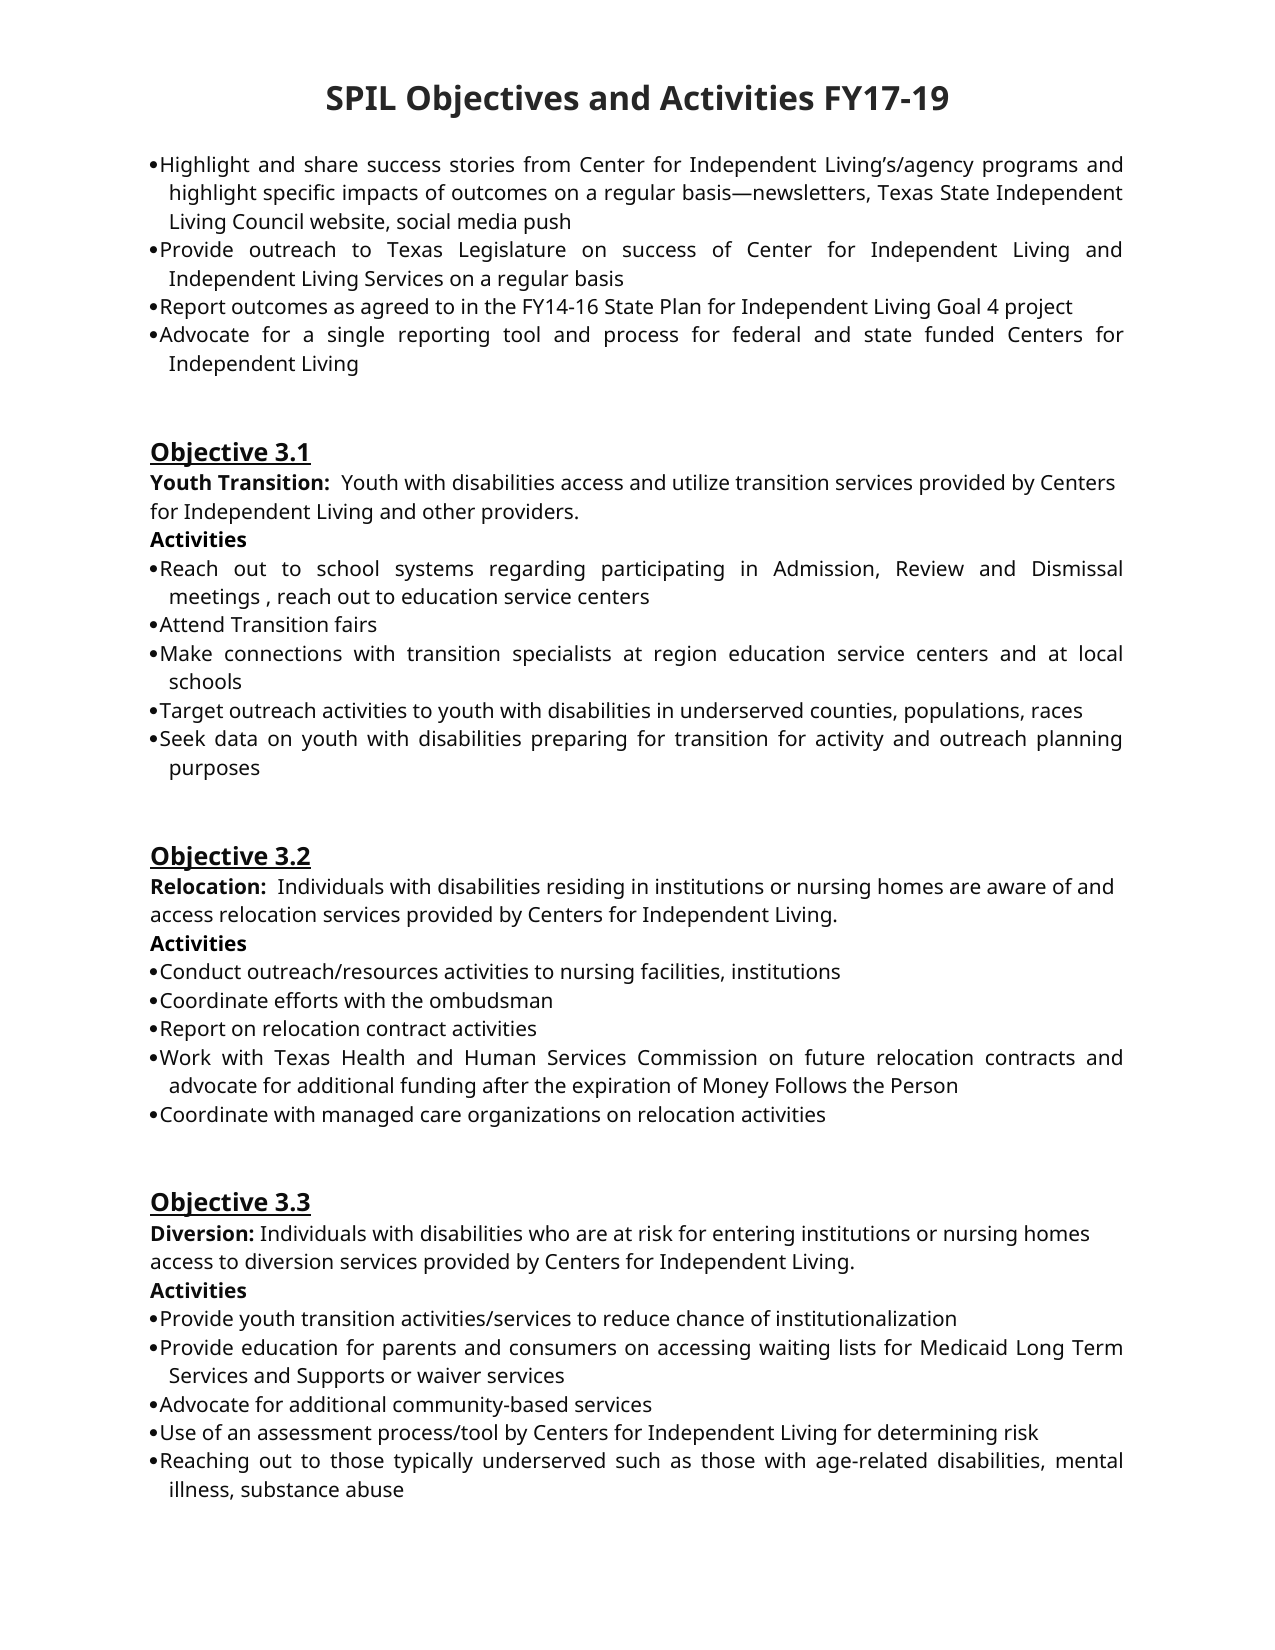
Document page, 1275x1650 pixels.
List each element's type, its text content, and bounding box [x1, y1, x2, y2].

list Report outcomes as agreed to in the FY14-16 State Plan for Independent Living Goal 4 project [150, 292, 1125, 321]
text Objective 3.3 [150, 1185, 1125, 1219]
list Make connections with transition specialists at region education service centers and at local schools [150, 639, 1125, 696]
list Provide youth transition activities/services to reduce chance of institutionalization [150, 1304, 1125, 1333]
list Reach out to school systems regarding participating in Admission, Review and Dismissal meetings , reach out to education service centers [150, 554, 1125, 611]
list Coordinate efforts with the ombudsman [150, 986, 1125, 1014]
list Advocate for additional community-based services [150, 1390, 1125, 1418]
list Attend Transition fairs [150, 611, 1125, 639]
list Report on relocation contract activities [150, 1014, 1125, 1043]
list Provide outreach to Texas Legislature on success of Center for Independent Living and Independent Living Services on a regular basis [150, 235, 1125, 292]
text Objective 3.2 [150, 838, 1125, 872]
text Activities [150, 929, 1125, 957]
list Highlight and share success stories from Center for Independent Living’s/agency programs and highlight specific impacts of outcomes on a regular basis—newsletters, Texas State Independent Living Council website, social media push [150, 150, 1125, 235]
list Reaching out to those typically underserved such as those with age-related disabilities, mental illness, substance abuse [150, 1447, 1125, 1503]
list Advocate for a single reporting tool and process for federal and state funded Centers for Independent Living [150, 321, 1125, 377]
list Work with Texas Health and Human Services Commission on future relocation contracts and advocate for additional funding after the expiration of Money Follows the Person [150, 1043, 1125, 1100]
list Target outreach activities to youth with disabilities in underserved counties, populations, races [150, 696, 1125, 724]
list Seek data on youth with disabilities preparing for transition for activity and outreach planning purposes [150, 724, 1125, 781]
list Coordinate with managed care organizations on relocation activities [150, 1100, 1125, 1128]
list Use of an assessment process/tool by Centers for Independent Living for determining risk [150, 1418, 1125, 1447]
list Conduct outreach/resources activities to nursing facilities, institutions [150, 957, 1125, 986]
text Objective 3.1 [150, 434, 1125, 468]
text Relocation: Individuals with disabilities residing in institutions or nursing homes are aware of and access relocation services provided by Centers for Independent Living. [150, 872, 1125, 929]
text Activities [150, 1276, 1125, 1304]
text Youth Transition: Youth with disabilities access and utilize transition services provided by Centers for Independent Living and other providers. [150, 468, 1125, 525]
text Activities [150, 525, 1125, 554]
list Provide education for parents and consumers on accessing waiting lists for Medicaid Long Term Services and Supports or waiver services [150, 1333, 1125, 1390]
text Diversion: Individuals with disabilities who are at risk for entering institutions or nursing homes access to diversion services provided by Centers for Independent Living. [150, 1219, 1125, 1276]
